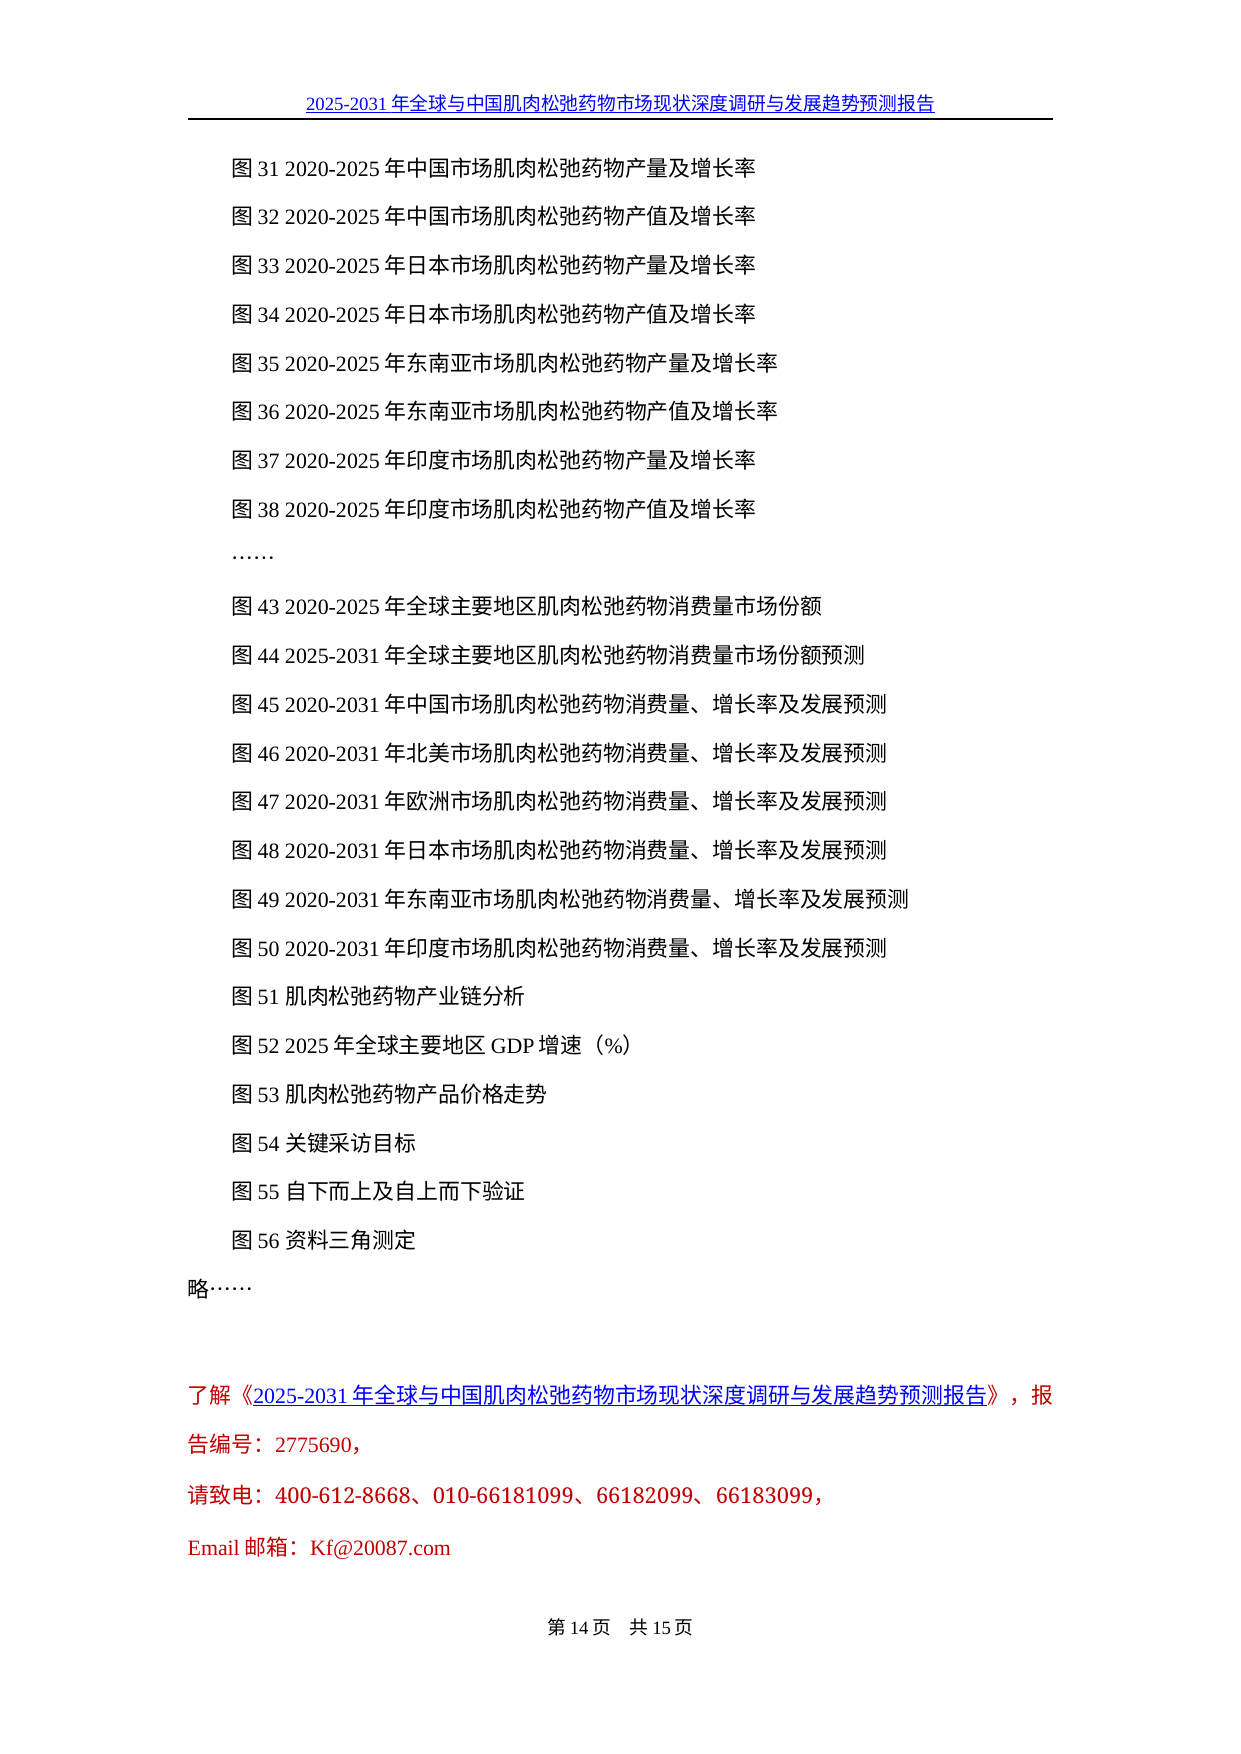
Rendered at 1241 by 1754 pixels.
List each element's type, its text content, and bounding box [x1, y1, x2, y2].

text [187, 150, 1053, 1304]
text 了解《2025-2031年全球与中国肌肉松弛药物市场现状深度调研与发展趋势预测报告》，报告编号：2775690， [187, 1378, 1053, 1459]
text 请致电：400-612-8668、010-66181099、66182099、66183099， [187, 1478, 1053, 1511]
text Email邮箱：Kf@20087.com [187, 1530, 1053, 1562]
